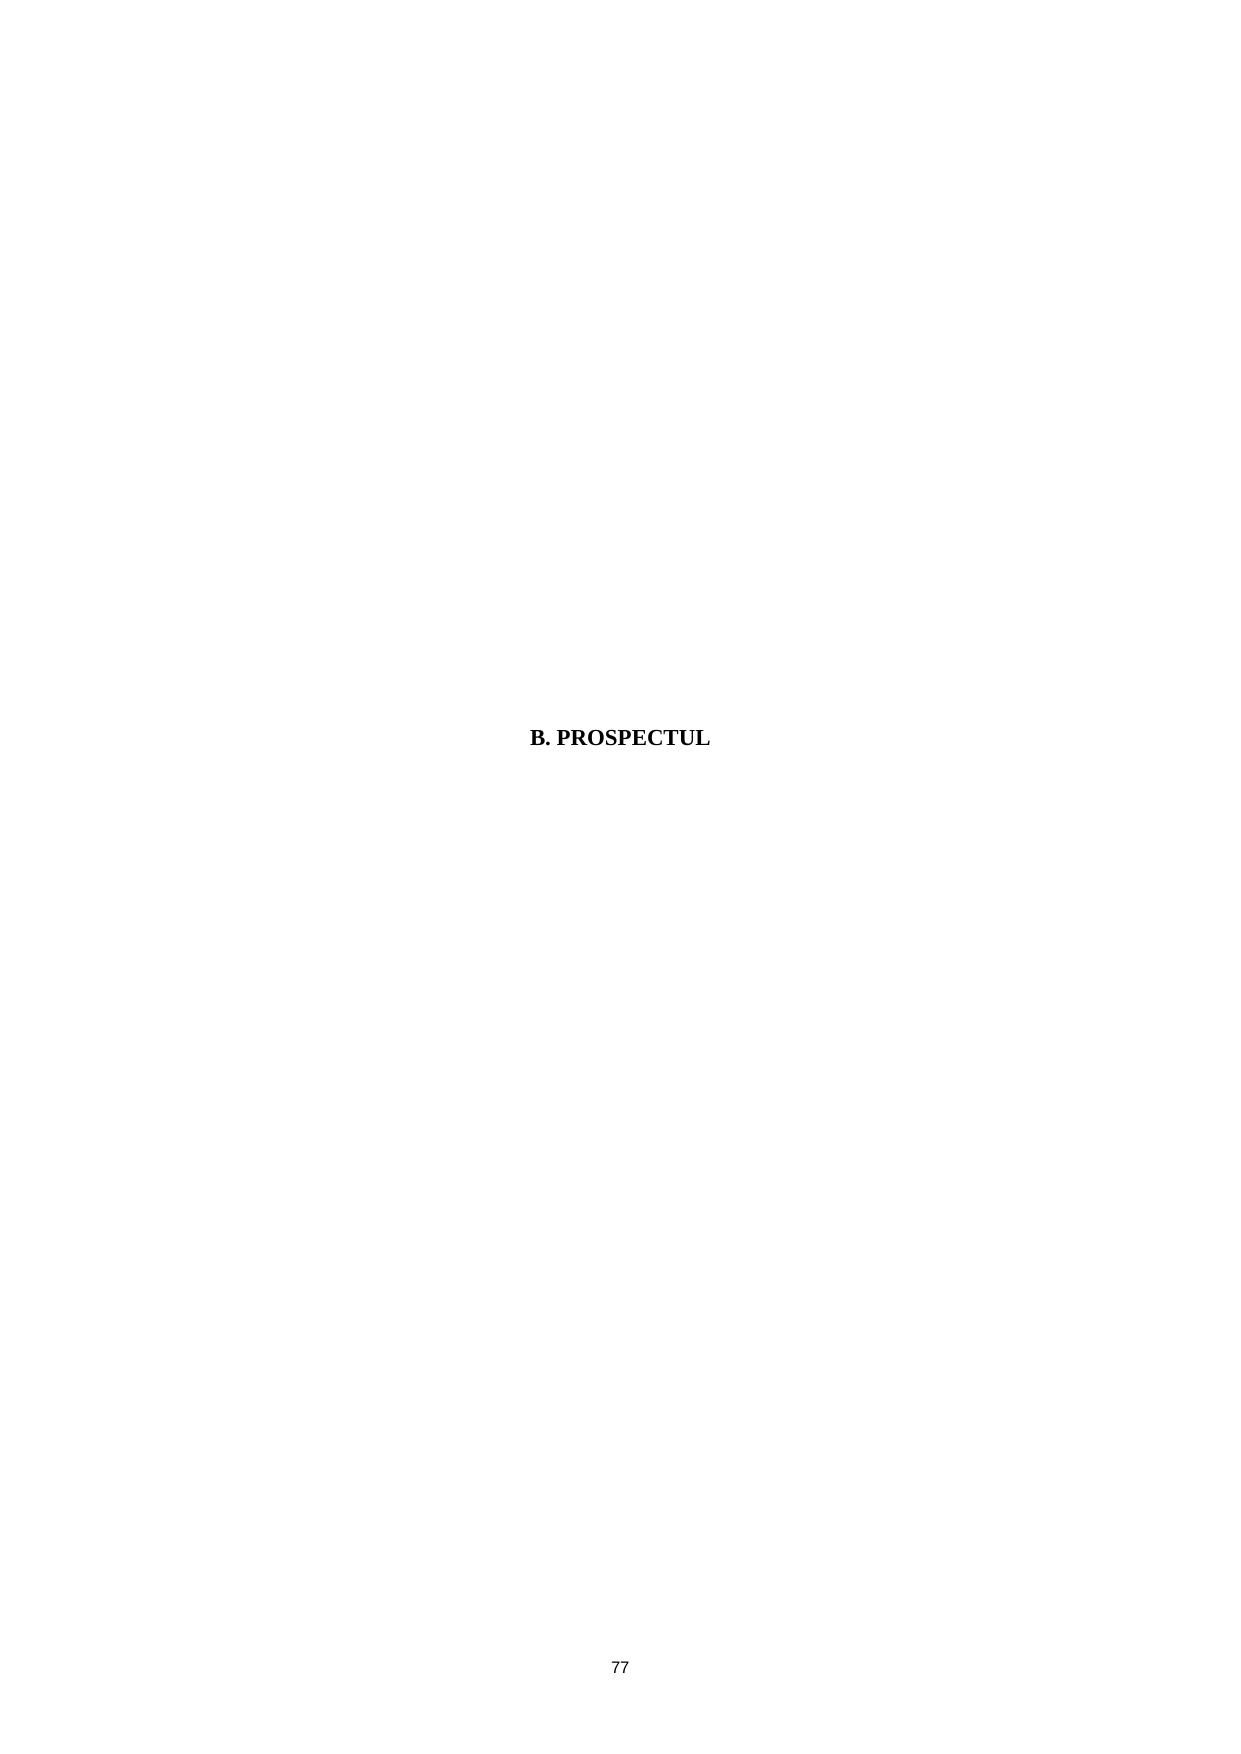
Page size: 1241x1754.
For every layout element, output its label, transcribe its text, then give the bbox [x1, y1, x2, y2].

subtitle B. PROSPECTUL [148, 724, 1092, 751]
